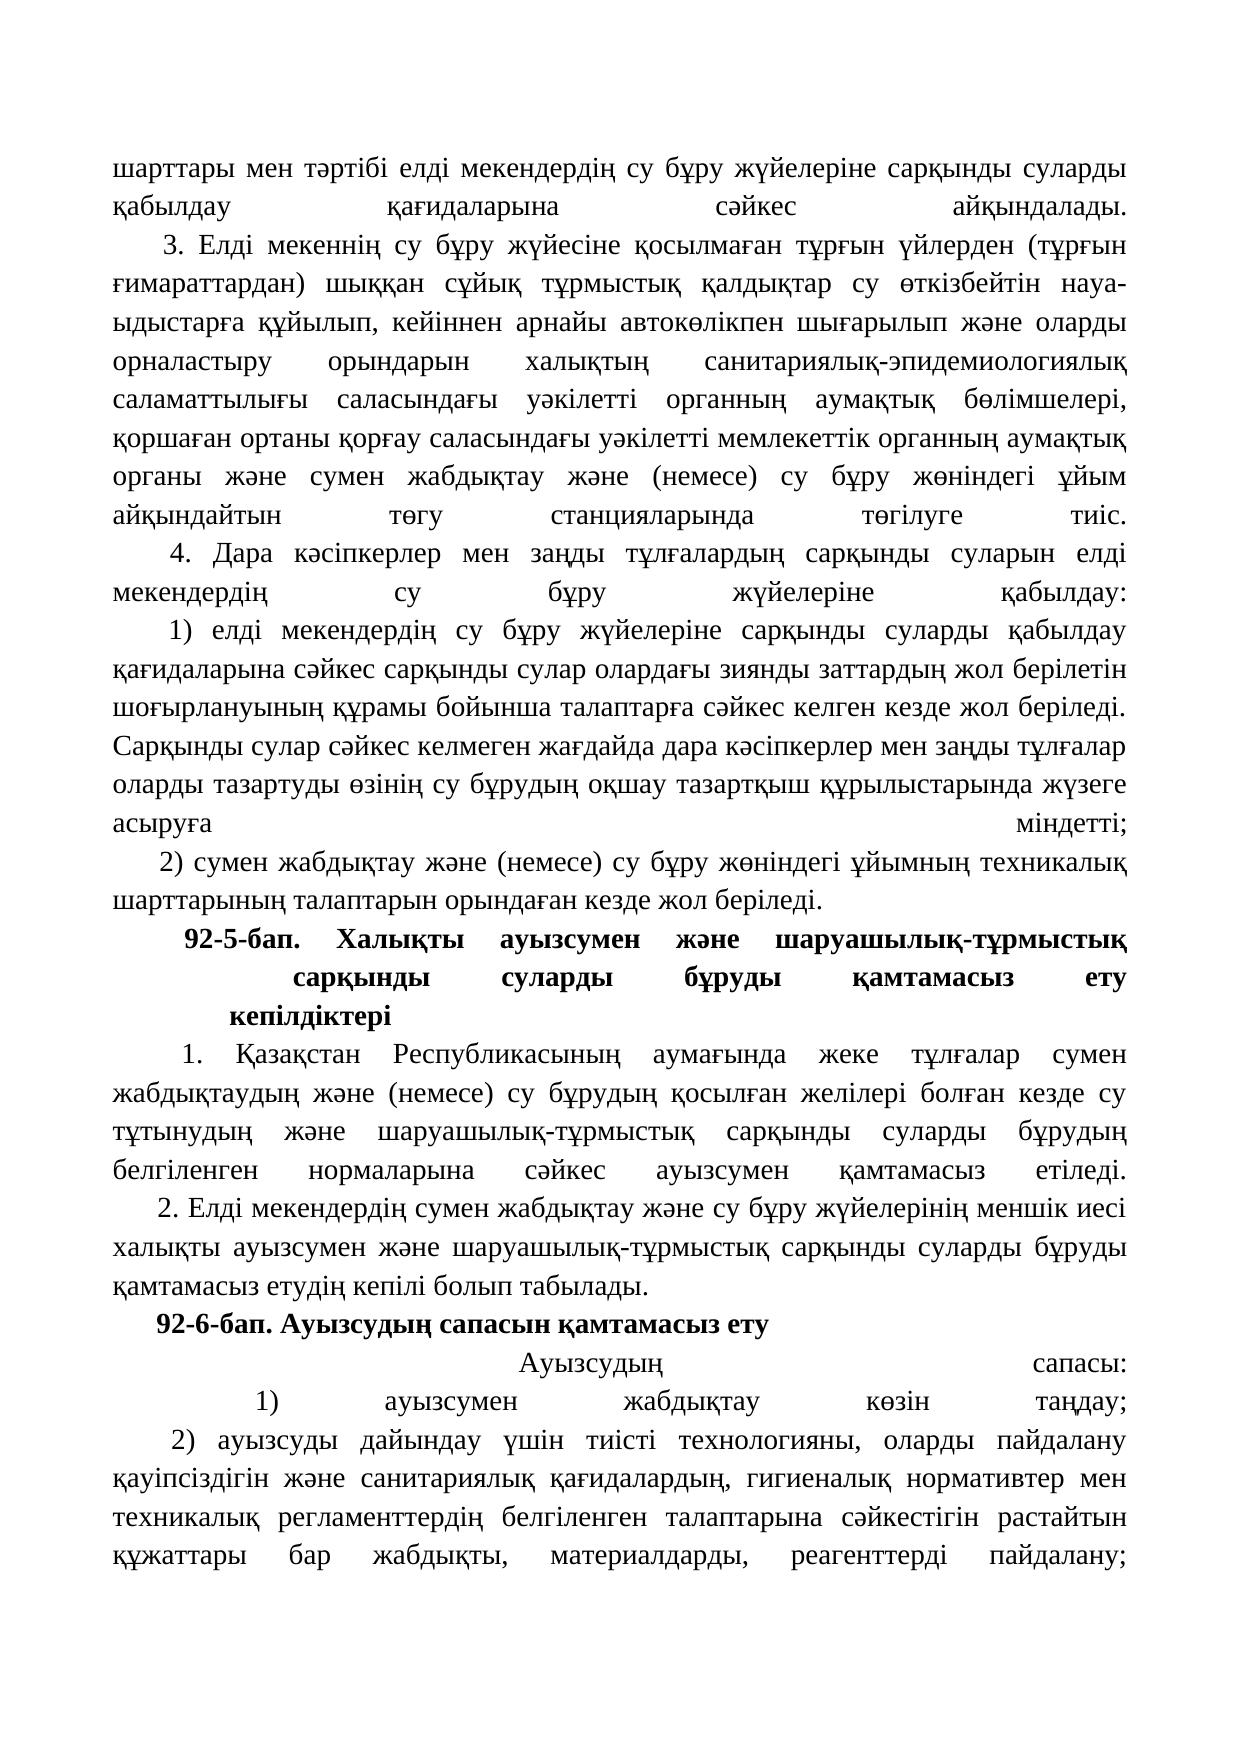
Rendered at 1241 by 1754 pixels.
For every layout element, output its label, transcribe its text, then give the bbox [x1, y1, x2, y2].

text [112, 150, 1128, 916]
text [112, 1345, 1128, 1571]
text 92-5-бап. Халықты ауызсумен және шаруашылық-тұрмыстық сарқынды суларды бұруды қамтамасыз ету кепілдіктері [112, 921, 1128, 1031]
text 92-6-бап. Ауызсудың сапасын қамтамасыз ету [112, 1306, 1128, 1340]
text 1. Қазақстан Республикасының аумағында жеке тұлғалар сумен жабдықтаудың және (немесе) су бұрудың қосылған желілері болған кезде су тұтынудың және шаруашылық-тұрмыстық сарқынды суларды бұрудың белгіленген нормаларына сәйкес ауызсумен қамтамасыз етіледі. 2. Елді мекендердің сумен жабдықтау және су бұру жүйелерінің меншік иесі халықты ауызсумен және шаруашылық-тұрмыстық сарқынды суларды бұруды қамтамасыз етудің кепілі болып табылады. [112, 1036, 1128, 1301]
